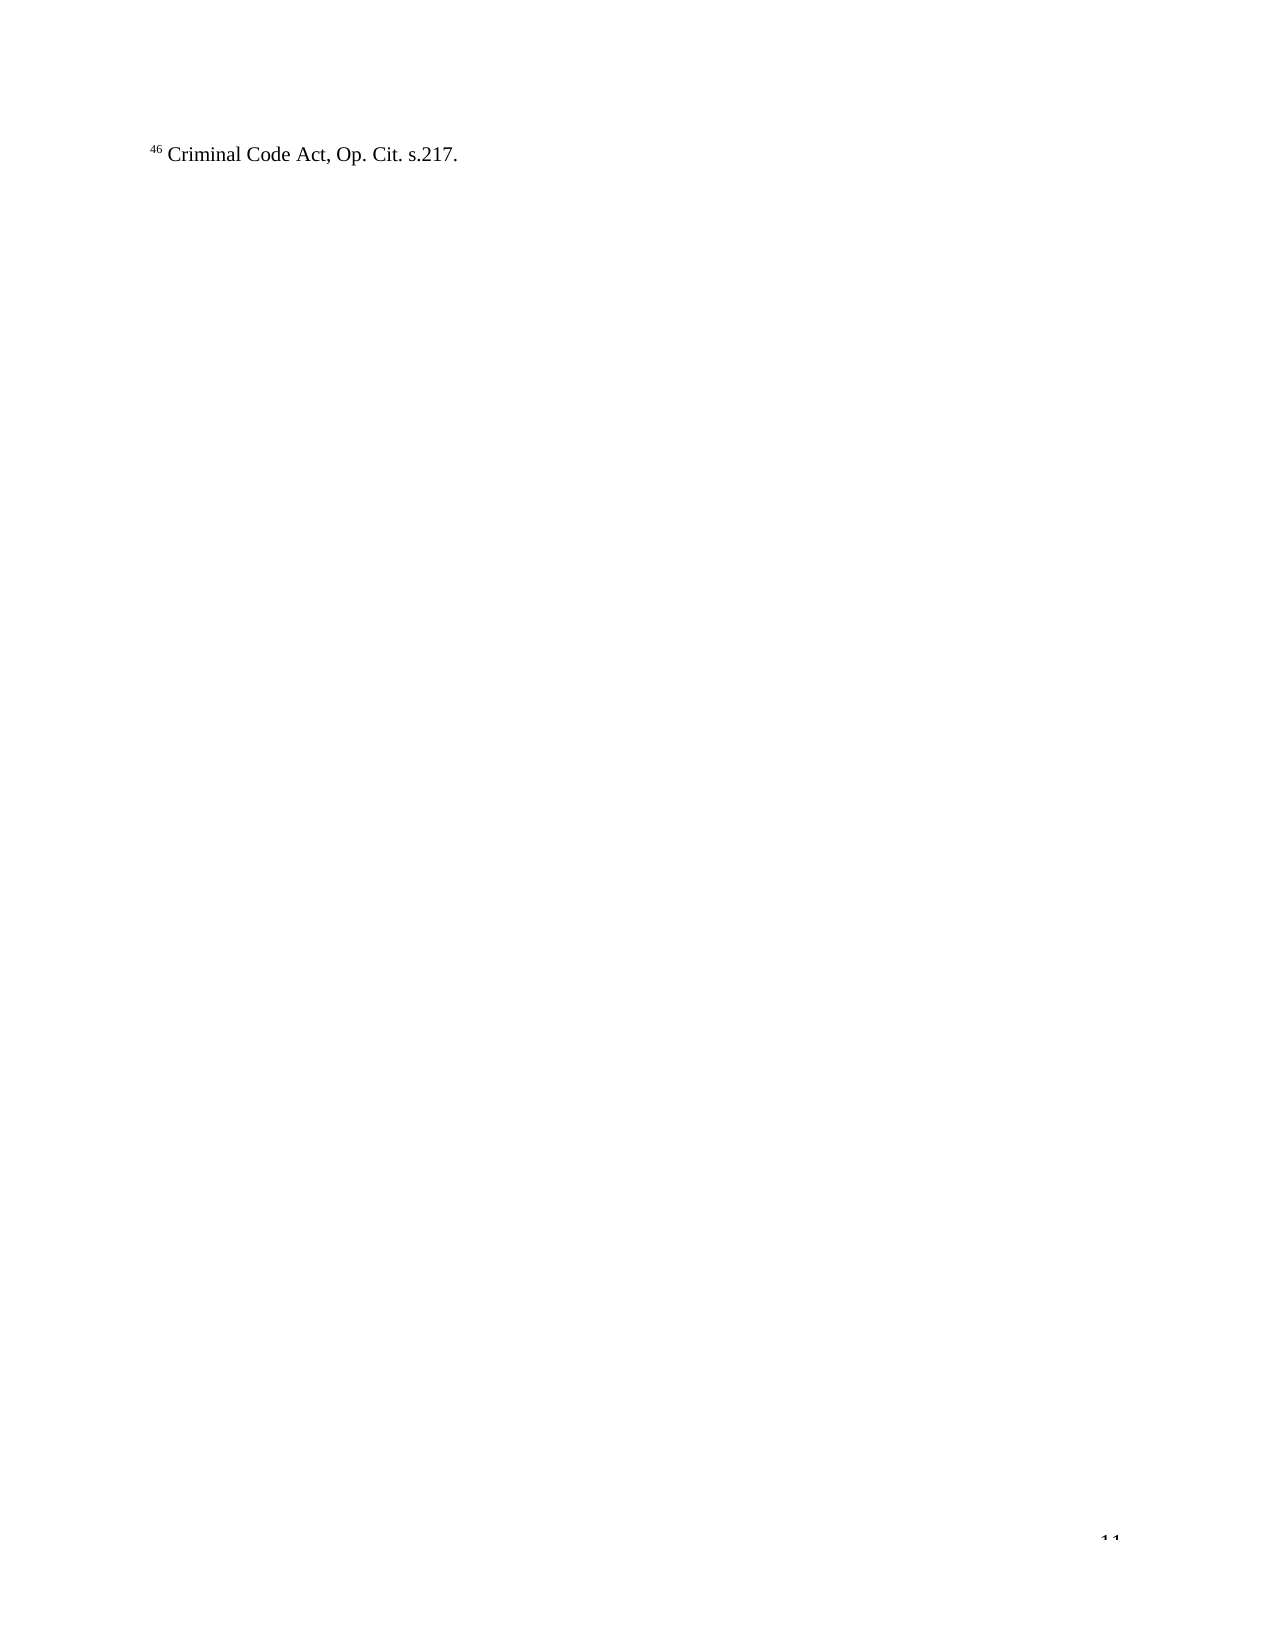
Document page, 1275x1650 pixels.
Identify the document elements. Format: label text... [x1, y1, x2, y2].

text 46 Criminal Code Act, Op. Cit. s.217. [150, 142, 1158, 166]
